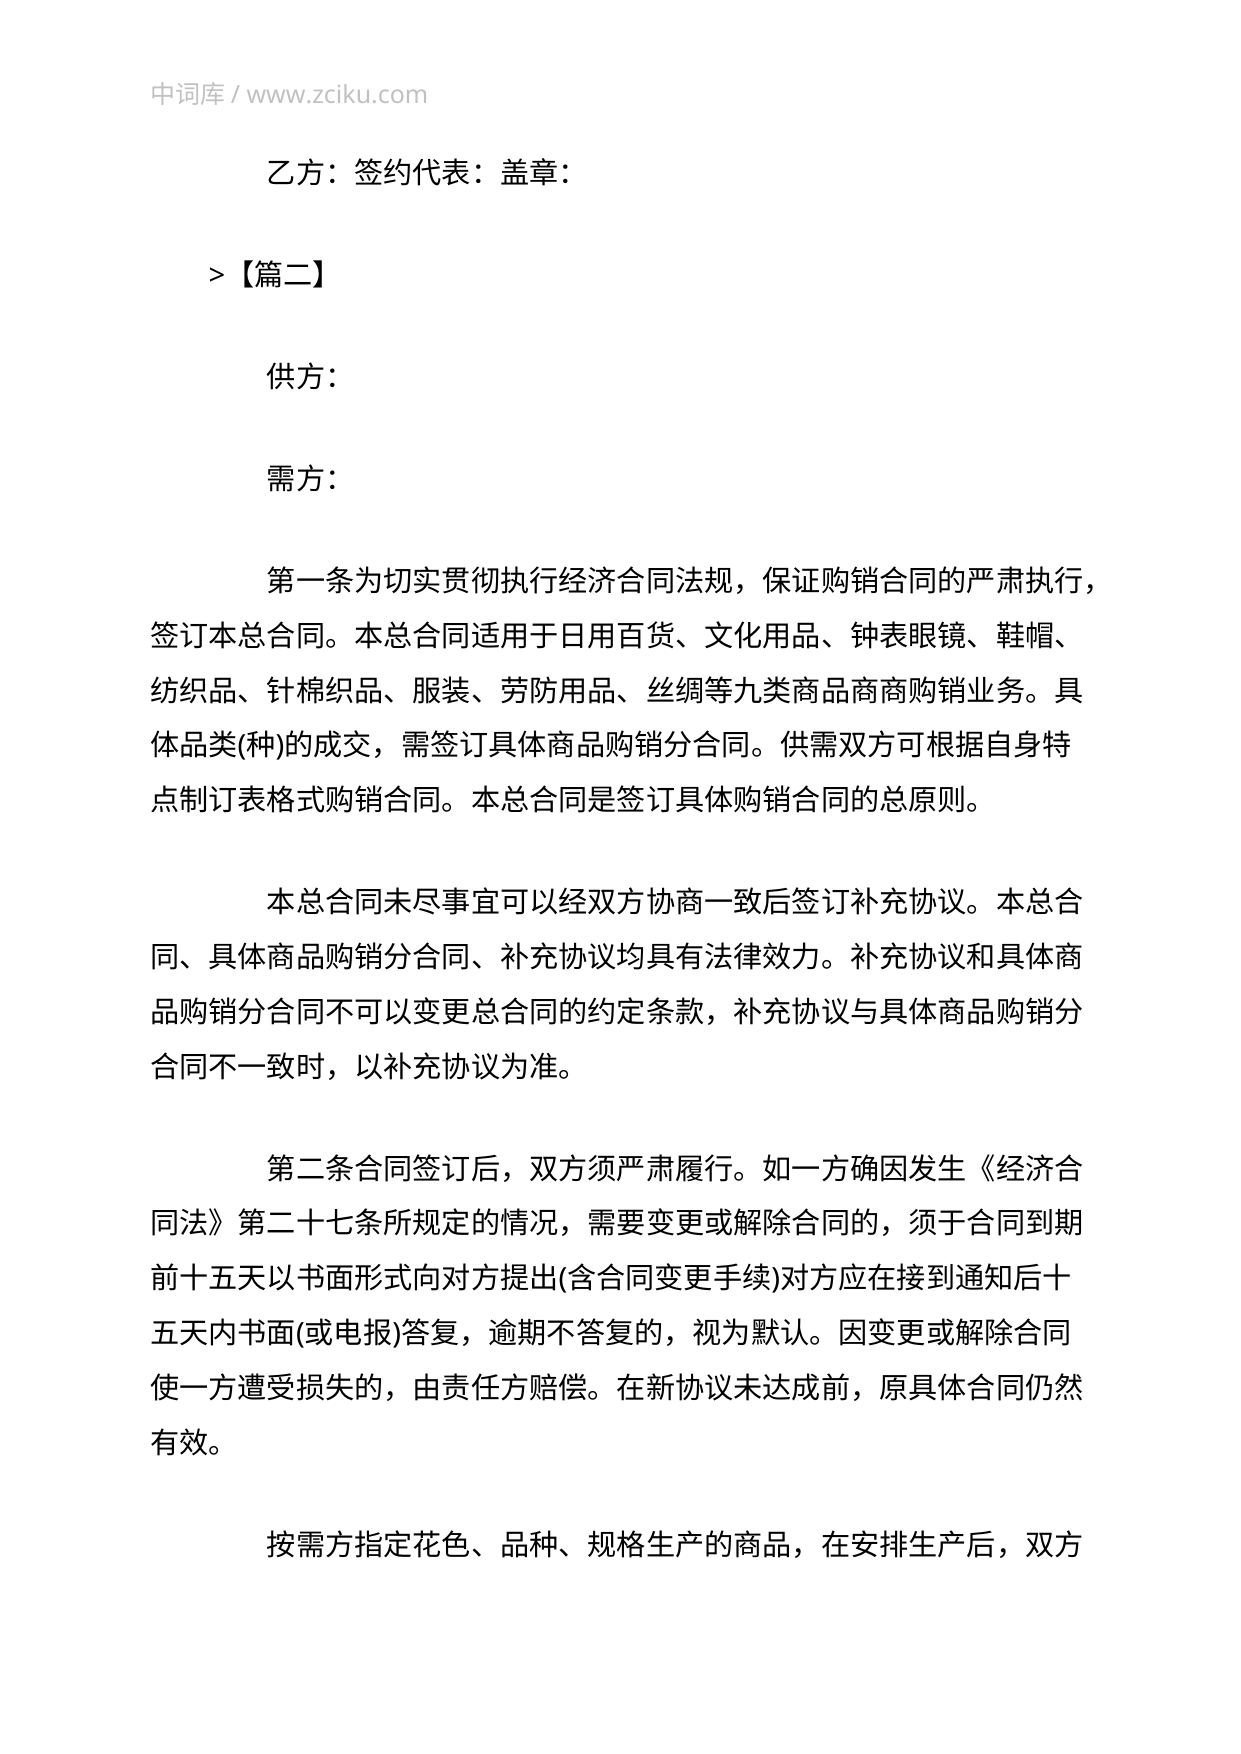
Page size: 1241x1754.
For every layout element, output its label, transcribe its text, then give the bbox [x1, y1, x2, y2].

text 供方： [150, 354, 1090, 396]
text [150, 1522, 1090, 1564]
text 本总合同未尽事宜可以经双方协商一致后签订补充协议。本总合同、具体商品购销分合同、补充协议均具有法律效力。补充协议和具体商品购销分合同不可以变更总合同的约定条款，补充协议与具体商品购销分合同不一致时，以补充协议为准。 [150, 879, 1090, 1086]
text 乙方：签约代表：盖章： [150, 150, 1090, 192]
text 第二条合同签订后，双方须严肃履行。如一方确因发生《经济合同法》第二十七条所规定的情况，需要变更或解除合同的，须于合同到期前十五天以书面形式向对方提出(含合同变更手续)对方应在接到通知后十五天内书面(或电报)答复，逾期不答复的，视为默认。因变更或解除合同使一方遭受损失的，由责任方赔偿。在新协议未达成前，原具体合同仍然有效。 [150, 1145, 1090, 1462]
text 第一条为切实贯彻执行经济合同法规，保证购销合同的严肃执行，签订本总合同。本总合同适用于日用百货、文化用品、钟表眼镜、鞋帽、纺织品、针棉织品、服装、劳防用品、丝绸等九类商品商商购销业务。具体品类(种)的成交，需签订具体商品购销分合同。供需双方可根据自身特点制订表格式购销合同。本总合同是签订具体购销合同的总原则。 [150, 557, 1090, 819]
text >【篇二】 [150, 252, 1090, 294]
text 需方： [150, 456, 1090, 498]
